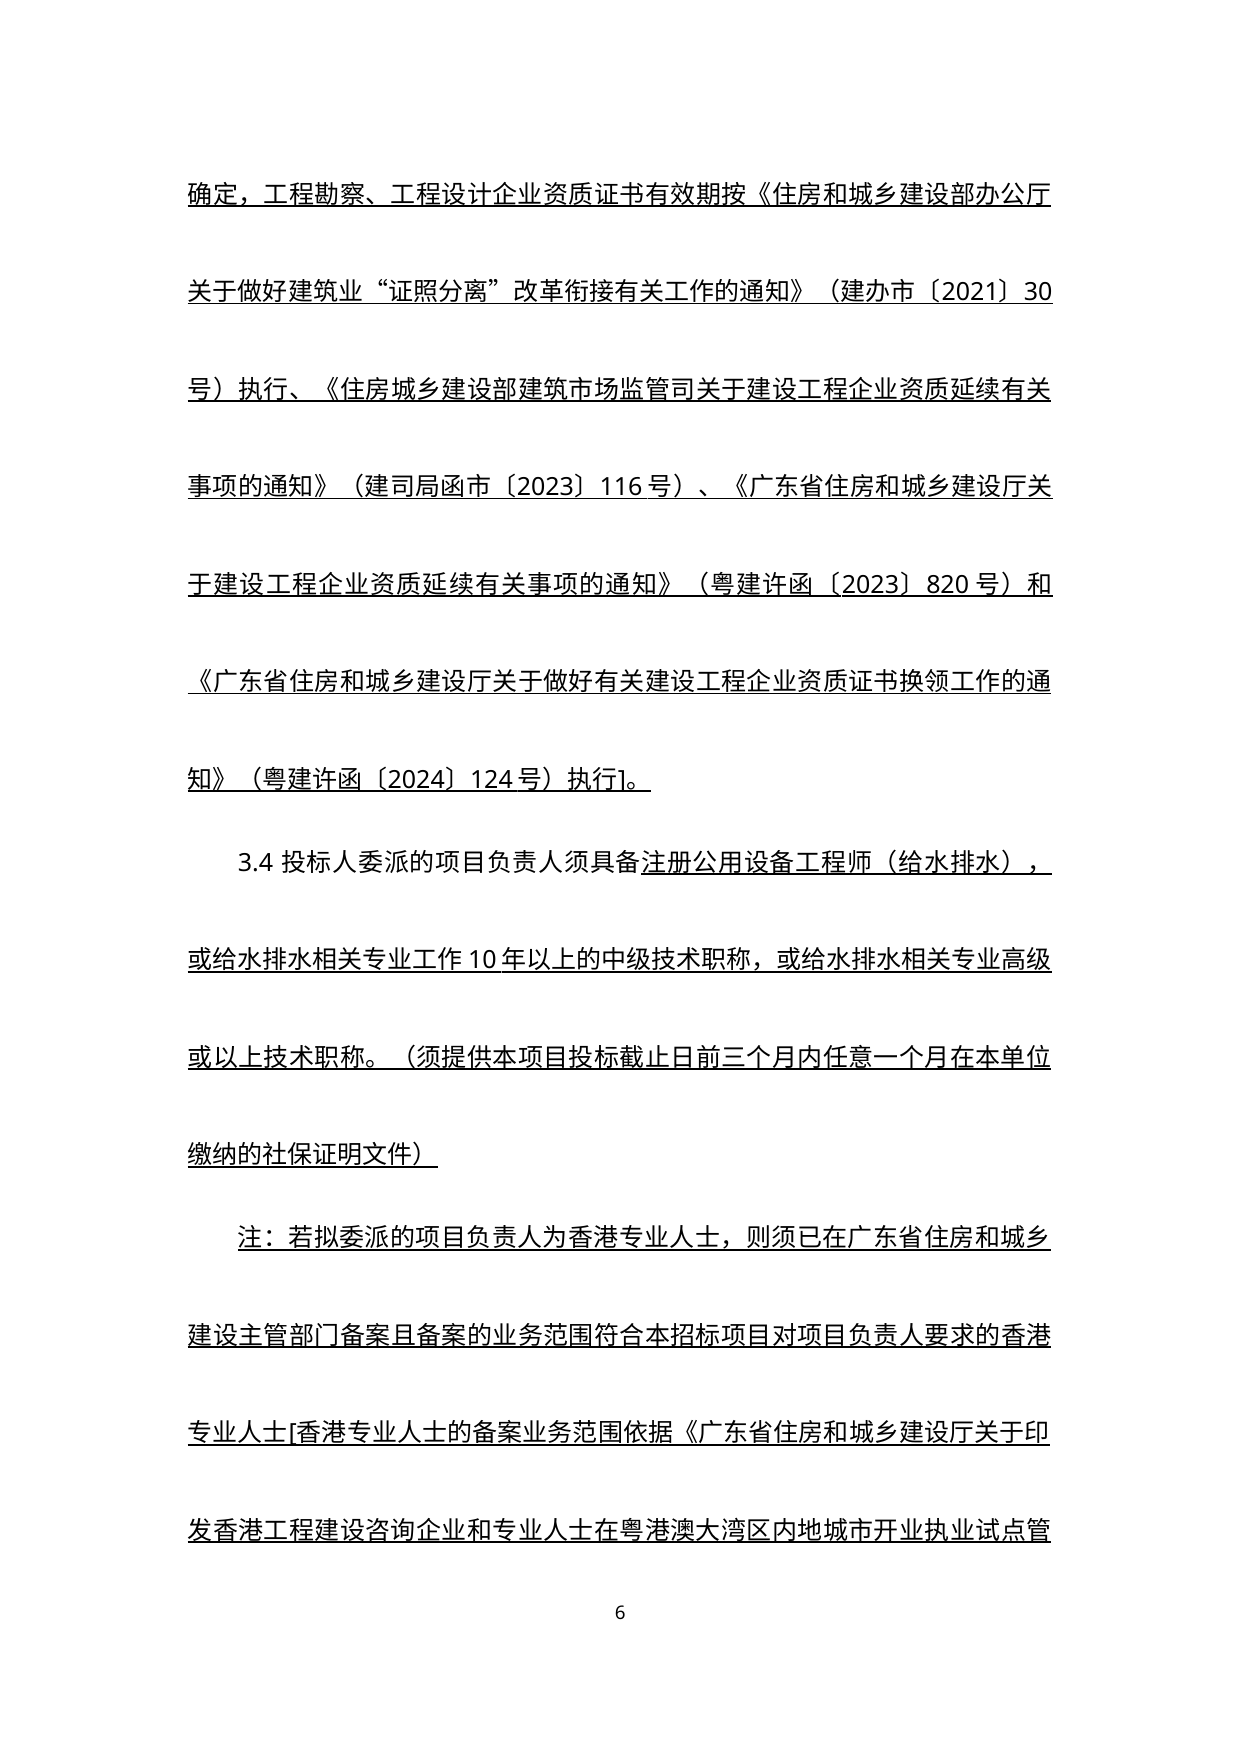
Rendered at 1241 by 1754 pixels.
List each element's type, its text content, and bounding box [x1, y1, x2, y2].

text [187, 1203, 1052, 1561]
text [187, 160, 1052, 303]
text 3.4 投标人委派的项目负责人须具备注册公用设备工程师（给水排水），或给水排水相关专业工作10年以上的中级技术职称，或给水排水相关专业高级或以上技术职称。（须提供本项目投标截止日前三个月内任意一个月在本单位缴纳的社保证明文件） [187, 972, 1052, 1185]
text 3.4 投标人委派的项目负责人须具备注册公用设备工程师（给水排水），或给水排水相关专业工作10年以上的中级技术职称，或给水排水相关专业高级或以上技术职称。（须提供本项目投标截止日前三个月内任意一个月在本单位缴纳的社保证明文件） [187, 828, 1052, 971]
